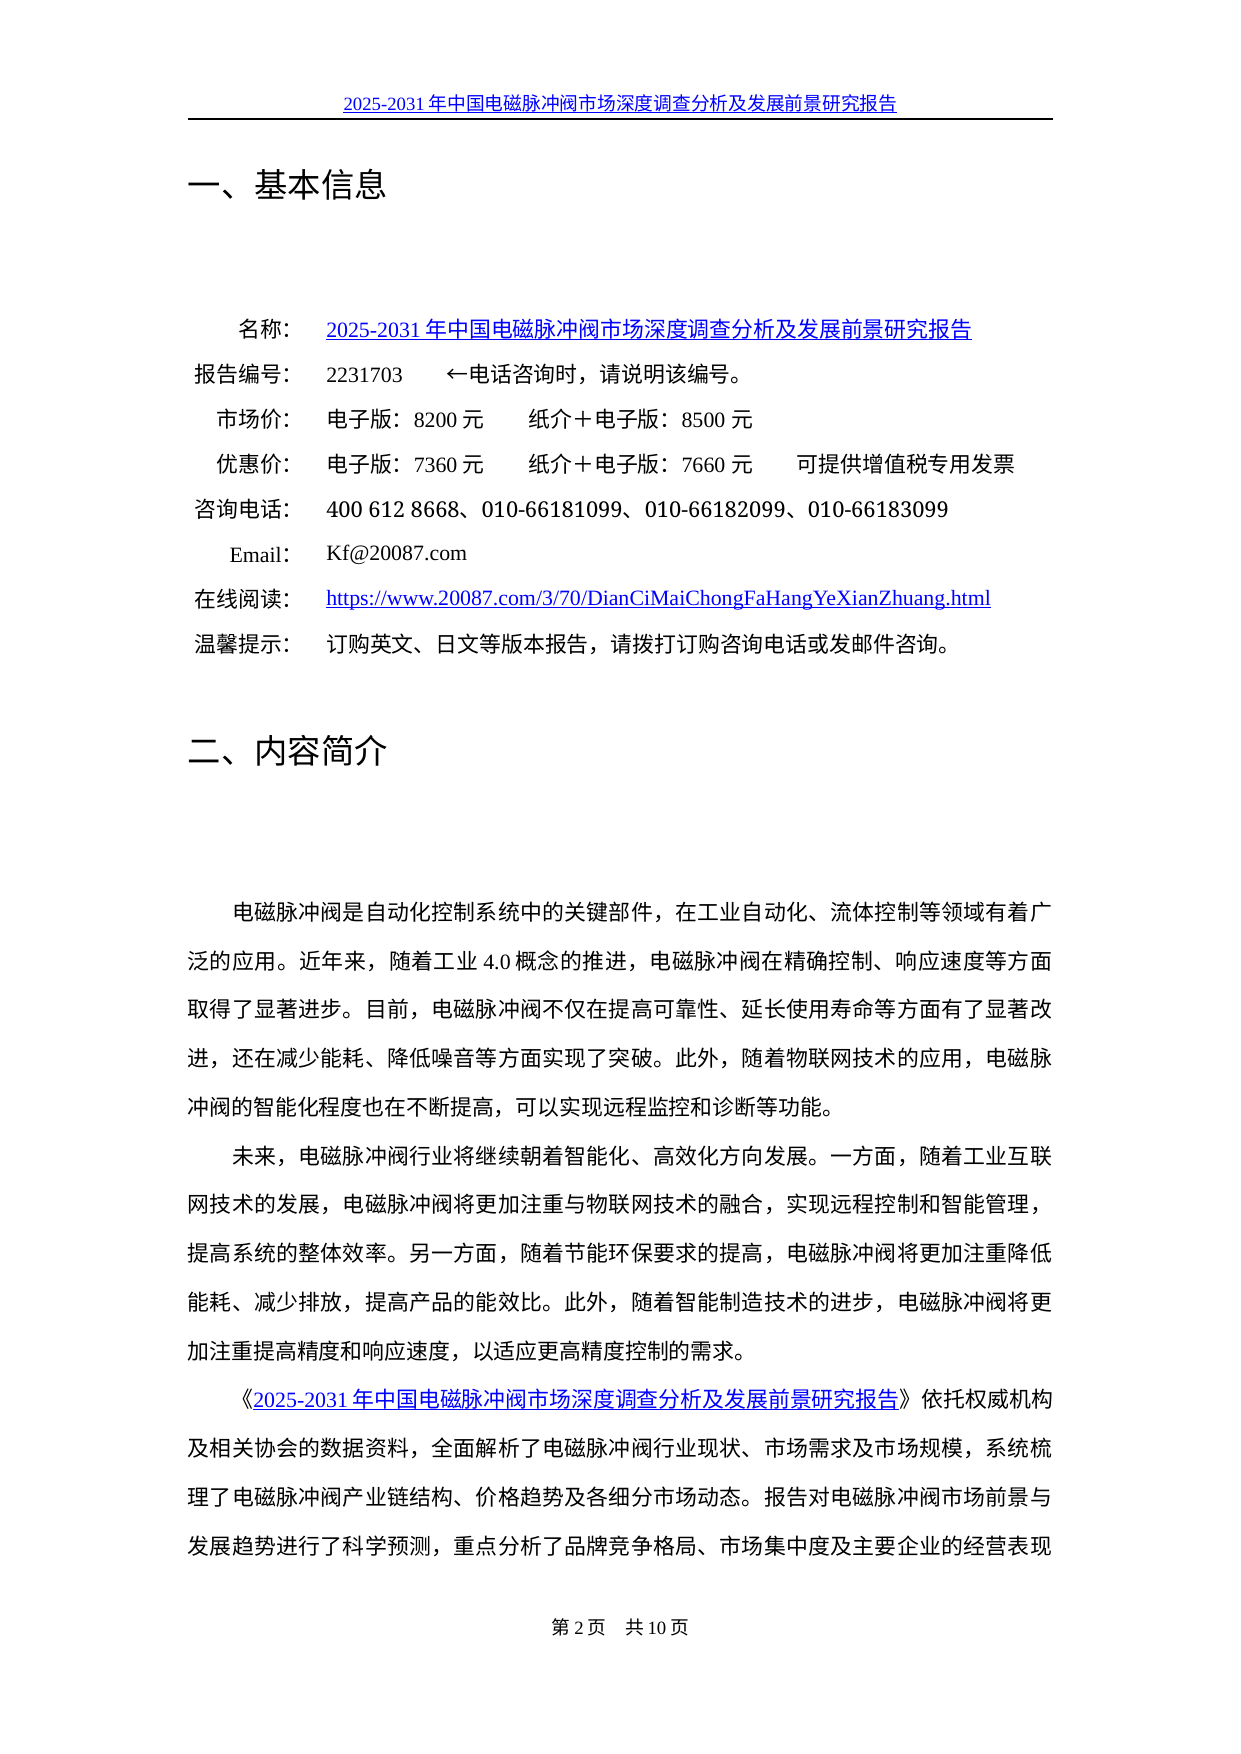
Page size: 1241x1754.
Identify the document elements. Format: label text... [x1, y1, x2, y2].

table_cell 咨询电话： [167, 492, 315, 537]
title 一、基本信息 [187, 150, 1053, 215]
table_cell 在线阅读： [167, 582, 315, 627]
table_cell 报告编号： [167, 357, 315, 402]
table_cell 400 612 8668、010-66181099、010-66182099、010-66183099 [315, 492, 1073, 537]
table_cell Kf@20087.com [315, 537, 1073, 582]
table_cell 电子版：8200 元 纸介＋电子版：8500 元 [315, 402, 1073, 447]
table_cell 优惠价： [167, 447, 315, 492]
table_cell Email： [167, 537, 315, 582]
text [187, 894, 1053, 1561]
table_cell 订购英文、日文等版本报告，请拨打订购咨询电话或发邮件咨询。 [315, 627, 1073, 672]
table_cell 2231703 ←电话咨询时，请说明该编号。 [315, 357, 1073, 402]
table_cell 市场价： [167, 402, 315, 447]
table_cell [315, 582, 1073, 627]
table_header 名称： [167, 312, 315, 357]
table_header 2025-2031年中国电磁脉冲阀市场深度调查分析及发展前景研究报告 [315, 312, 1073, 357]
table_cell 电子版：7360 元 纸介＋电子版：7660 元 可提供增值税专用发票 [315, 447, 1073, 492]
title 二、内容简介 [187, 717, 1053, 782]
table_cell 温馨提示： [167, 627, 315, 672]
